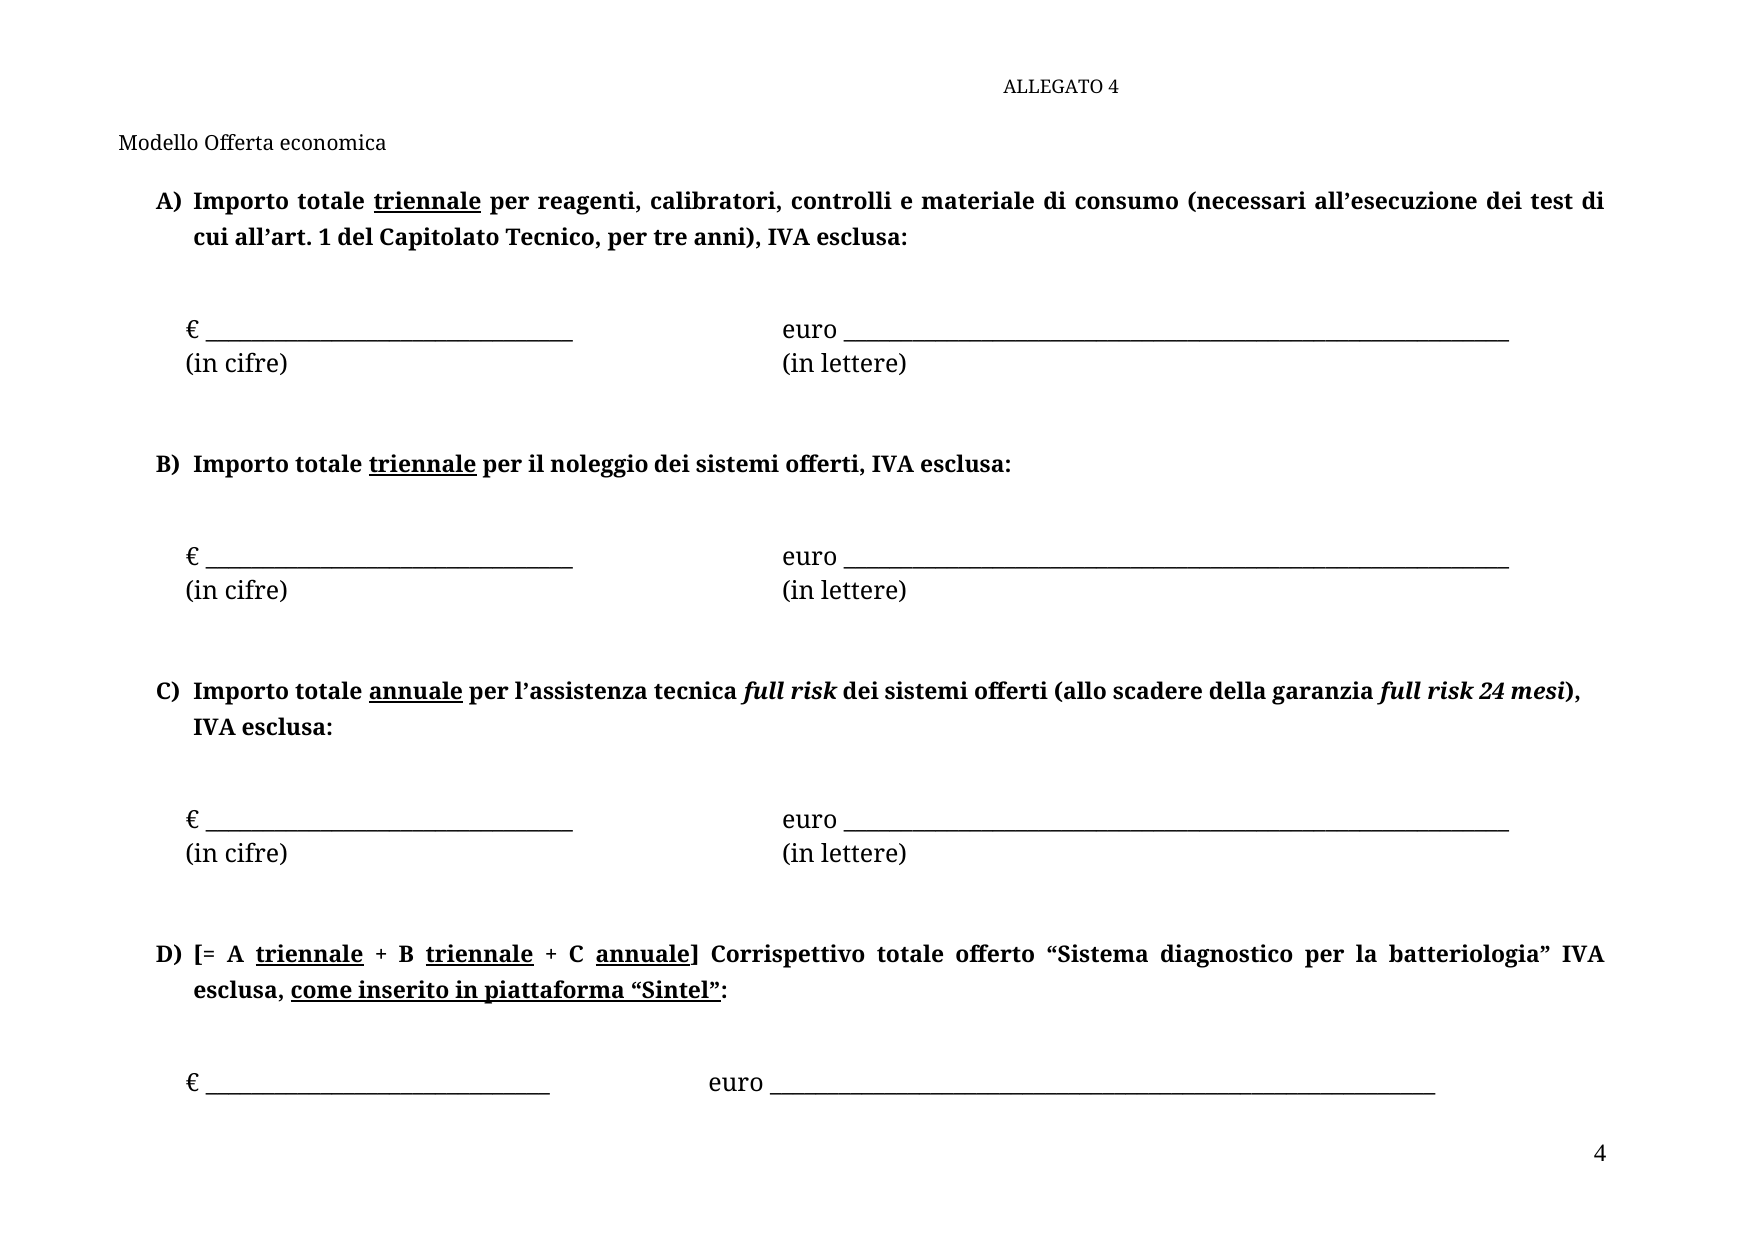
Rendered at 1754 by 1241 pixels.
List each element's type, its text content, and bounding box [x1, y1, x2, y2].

text € ________________________________ euro __________________________________________________________ [185, 312, 1606, 346]
text (in cifre) (in lettere) [118, 573, 1606, 607]
text (in cifre) (in lettere) [118, 346, 1606, 380]
text € ________________________________ euro __________________________________________________________ [185, 539, 1606, 573]
list Importo totale annuale per l’assistenza tecnica full risk dei sistemi offerti (allo scadere della garanzia full risk 24 mesi), IVA esclusa: [156, 675, 1606, 742]
text € ______________________________ euro __________________________________________________________ [185, 1065, 1606, 1099]
list Importo totale triennale per reagenti, calibratori, controlli e materiale di consumo (necessari all’esecuzione dei test di cui all’art. 1 del Capitolato Tecnico, per tre anni), IVA esclusa: [156, 185, 1606, 252]
list [= A triennale + B triennale + C annuale] Corrispettivo totale offerto “Sistema diagnostico per la batteriologia” IVA esclusa, come inserito in piattaforma “Sintel”: [156, 938, 1606, 1005]
list Importo totale triennale per il noleggio dei sistemi offerti, IVA esclusa: [156, 448, 1606, 479]
text (in cifre) (in lettere) [118, 836, 1606, 870]
text € ________________________________ euro __________________________________________________________ [185, 802, 1606, 836]
